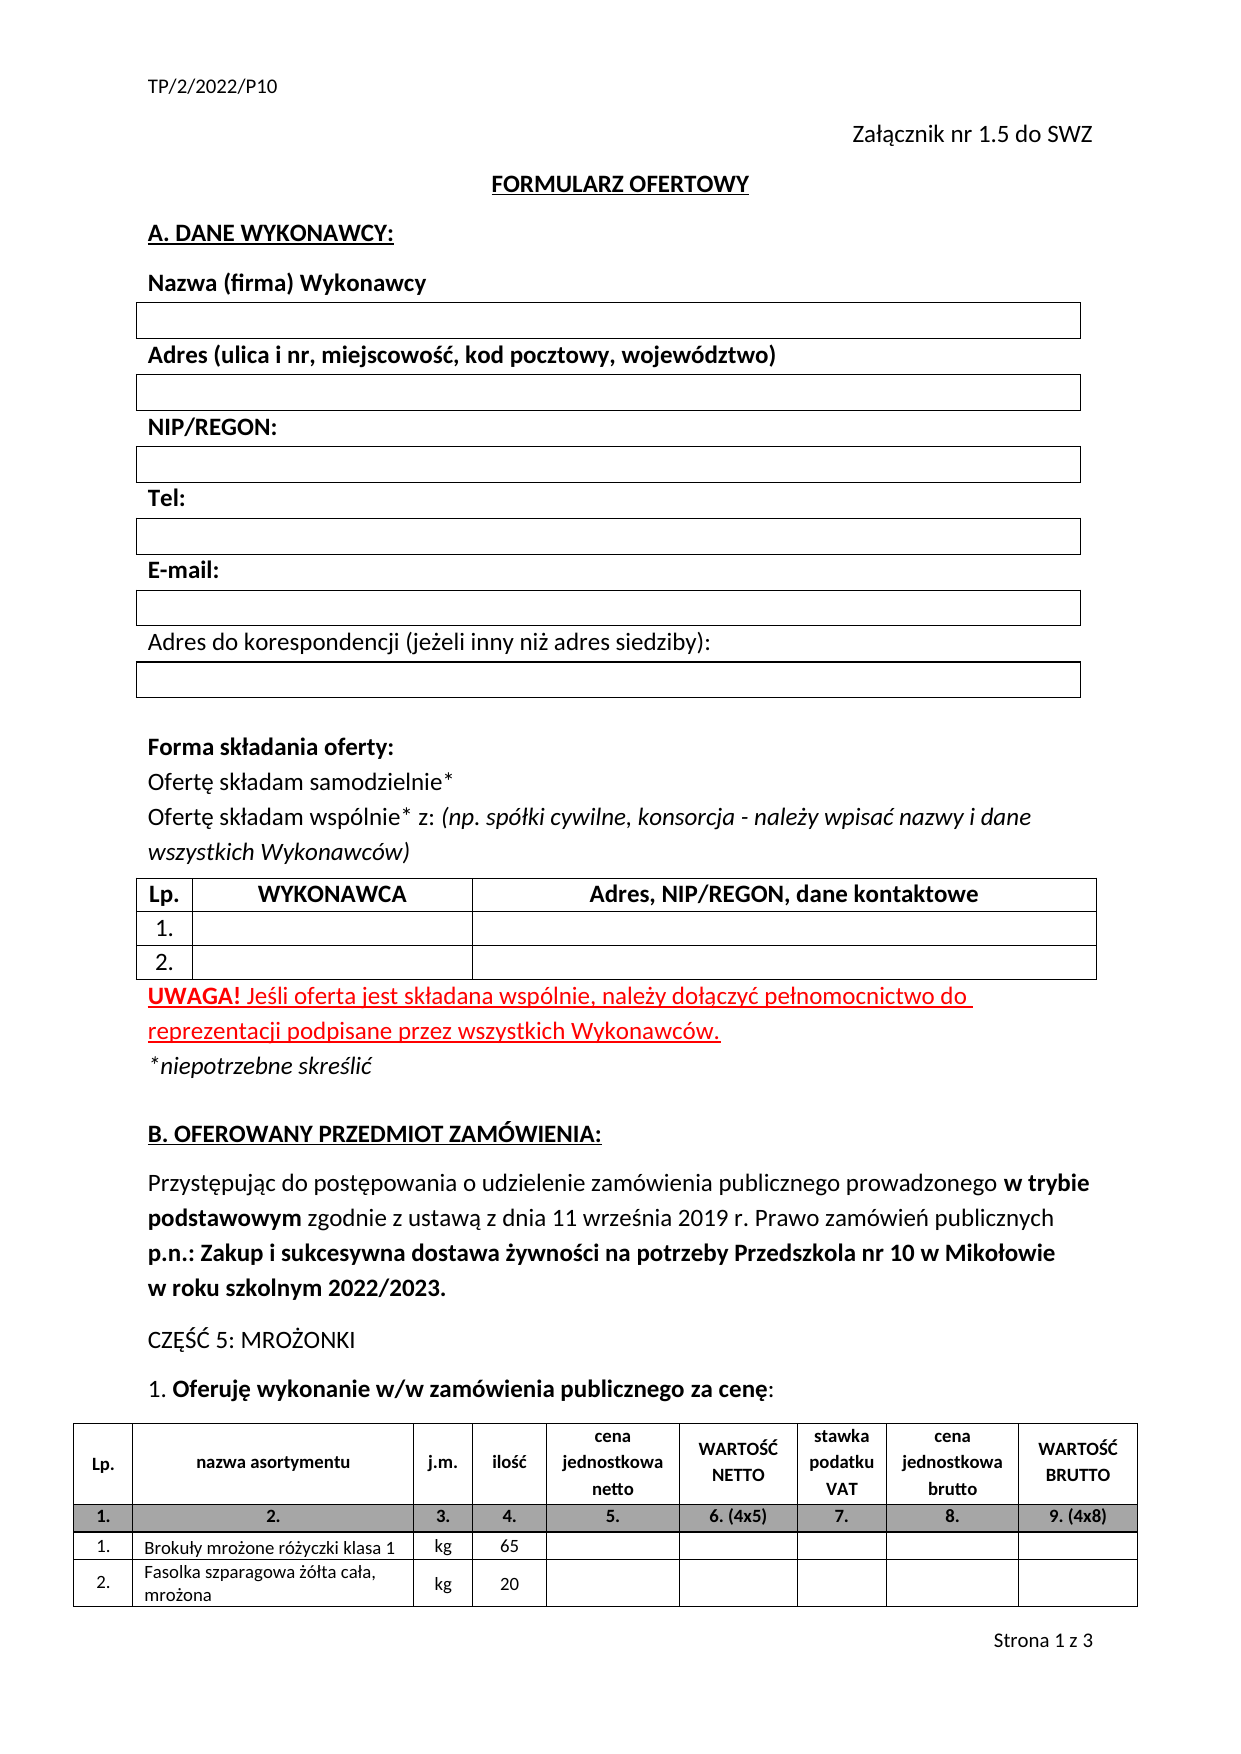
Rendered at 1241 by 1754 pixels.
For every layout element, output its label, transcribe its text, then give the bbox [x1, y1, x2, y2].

table_header [137, 519, 1080, 553]
text UWAGA! Jeśli oferta jest składana wspólnie, należy dołączyć pełnomocnictwo do reprezentacji podpisane przez wszystkich Wykonawców. [148, 980, 1093, 1045]
table_cell [798, 1533, 886, 1559]
text Nazwa (firma) Wykonawcy [148, 267, 1093, 297]
table_header [137, 591, 1080, 625]
table_cell [798, 1560, 886, 1606]
text Adres do korespondencji (jeżeli inny niż adres siedziby): [148, 626, 1093, 657]
table_cell [680, 1533, 797, 1559]
table_cell [887, 1560, 1018, 1606]
table_cell [1019, 1560, 1137, 1606]
table_header nazwa asortymentu [133, 1424, 413, 1504]
table_cell [473, 912, 1096, 945]
table_cell 9. (4x8) [1019, 1505, 1137, 1531]
table_header [137, 447, 1080, 482]
table_cell [547, 1533, 679, 1559]
table_cell 7. [798, 1505, 886, 1531]
table_cell Brokuły mrożone różyczki klasa 1 [133, 1533, 413, 1559]
table_header Lp. [137, 879, 192, 911]
table_cell 3. [414, 1505, 472, 1531]
table_header WARTOŚĆ BRUTTO [1019, 1424, 1137, 1504]
text A. DANE WYKONAWCY: [148, 217, 1093, 248]
text Ofertę składam samodzielnie* [148, 766, 1093, 797]
table_cell 6. (4x5) [680, 1505, 797, 1531]
text *niepotrzebne skreślić [148, 1050, 1093, 1080]
table_cell 65 [473, 1533, 546, 1559]
text Przystępując do postępowania o udzielenie zamówienia publicznego prowadzonego w trybie podstawowym zgodnie z ustawą z dnia 11 września 2019 r. Prawo zamówień publicznych p.n.: Zakup i sukcesywna dostawa żywności na potrzeby Przedszkola nr 10 w Mikołowie w roku szkolnym 2022/2023. [148, 1167, 1093, 1303]
text NIP/REGON: [148, 411, 1093, 441]
table_cell 4. [473, 1505, 546, 1531]
table_cell kg [414, 1533, 472, 1559]
table_header [137, 375, 1080, 410]
table_cell Fasolka szparagowa żółta cała, mrożona [133, 1560, 413, 1606]
table_cell [547, 1560, 679, 1606]
table_header cena jednostkowa brutto [887, 1424, 1018, 1504]
table_cell [473, 946, 1096, 979]
table_cell [193, 946, 472, 979]
text Tel: [148, 483, 1093, 513]
table_cell 2. [137, 946, 192, 979]
table_cell 1. [74, 1533, 132, 1559]
table_header ilość [473, 1424, 546, 1504]
table_header [137, 303, 1080, 338]
table_cell [887, 1533, 1018, 1559]
table_cell kg [414, 1560, 472, 1606]
table_cell 2. [74, 1560, 132, 1606]
table_cell 5. [547, 1505, 679, 1531]
table_cell 1. [137, 912, 192, 945]
text Załącznik nr 1.5 do SWZ [148, 118, 1093, 149]
text B. OFEROWANY PRZEDMIOT ZAMÓWIENIA: [148, 1118, 1093, 1148]
table_cell 8. [887, 1505, 1018, 1531]
table_cell [193, 912, 472, 945]
table_header stawka podatku VAT [798, 1424, 886, 1504]
table_header WYKONAWCA [193, 879, 472, 911]
text Ofertę składam wspólnie* z: (np. spółki cywilne, konsorcja - należy wpisać nazwy i dane wszystkich Wykonawców) [148, 801, 1093, 867]
text E-mail: [148, 554, 1093, 585]
table_header cena jednostkowa netto [547, 1424, 679, 1504]
table_cell 2. [133, 1505, 413, 1531]
table_header j.m. [414, 1424, 472, 1504]
table_cell [680, 1560, 797, 1606]
text FORMULARZ OFERTOWY [148, 168, 1093, 198]
table_cell 20 [473, 1560, 546, 1606]
table_header [137, 663, 1080, 697]
table_header WARTOŚĆ NETTO [680, 1424, 797, 1504]
text Adres (ulica i nr, miejscowość, kod pocztowy, województwo) [148, 339, 1093, 369]
table_header Adres, NIP/REGON, dane kontaktowe [473, 879, 1096, 911]
table_cell 1. [74, 1505, 132, 1531]
table_header Lp. [74, 1424, 132, 1504]
text CZĘŚĆ 5: MROŻONKI [148, 1324, 1093, 1354]
table_cell [1019, 1533, 1137, 1559]
text 1. Oferuję wykonanie w/w zamówienia publicznego za cenę: [148, 1373, 1093, 1404]
text Forma składania oferty: [148, 731, 1093, 762]
